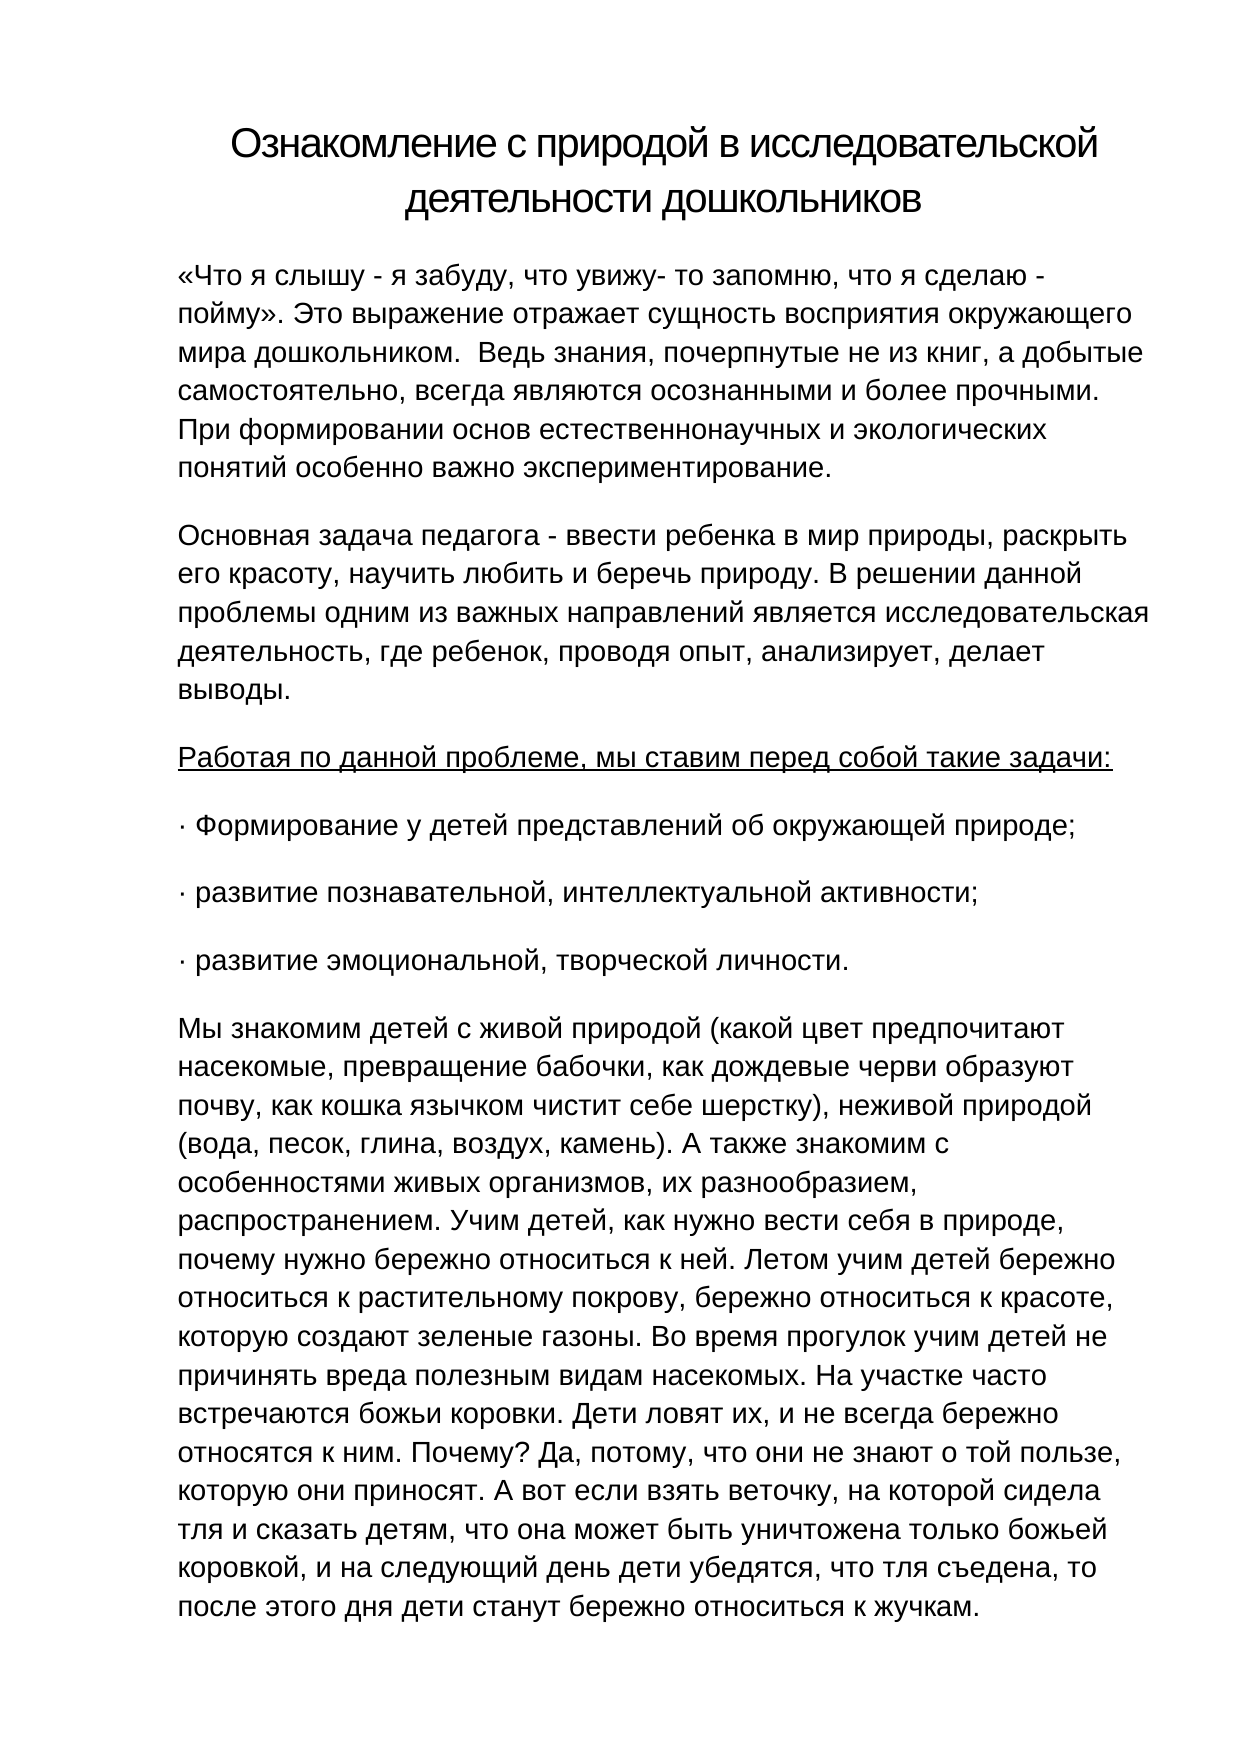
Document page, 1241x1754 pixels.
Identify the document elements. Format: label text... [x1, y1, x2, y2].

text «Что я слышу - я забуду, что увижу- то запомню, что я сделаю - пойму». Это выражение отражает сущность восприятия окружающего мира дошкольником. Ведь знания, почерпнутые не из книг, а добытые самостоятельно, всегда являются осознанными и более прочными. При формировании основ естественнонаучных и экологических понятий особенно важно экспериментирование. [177, 257, 1152, 484]
text · Формирование у детей представлений об окружающей природе; [177, 807, 1152, 841]
text Мы знакомим детей с живой природой (какой цвет предпочитают насекомые, превращение бабочки, как дождевые черви образуют почву, как кошка язычком чистит себе шерстку), неживой природой (вода, песок, глина, воздух, камень). А также знакомим с особенностями живых организмов, их разнообразием, распространением. Учим детей, как нужно вести себя в природе, почему нужно бережно относиться к ней. Летом учим детей бережно относиться к растительному покрову, бережно относиться к красоте, которую создают зеленые газоны. Во время прогулок учим детей не причинять вреда полезным видам насекомых. На участке часто встречаются божьи коровки. Дети ловят их, и не всегда бережно относятся к ним. Почему? Да, потому, что они не знают о той пользе, которую они приносят. А вот если взять веточку, на которой сидела тля и сказать детям, что она может быть уничтожена только божьей коровкой, и на следующий день дети убедятся, что тля съедена, то после этого дня дети станут бережно относиться к жучкам. [177, 1011, 1152, 1622]
text · развитие эмоциональной, творческой личности. [177, 943, 1152, 976]
text Ознакомление с природой в исследовательской деятельности дошкольников [177, 118, 1152, 221]
text · развитие познавательной, интеллектуальной активности; [177, 875, 1152, 909]
text Работая по данной проблеме, мы ставим перед собой такие задачи: [177, 740, 1152, 773]
text Основная задача педагога - ввести ребенка в мир природы, раскрыть его красоту, научить любить и беречь природу. В решении данной проблемы одним из важных направлений является исследовательская деятельность, где ребенок, проводя опыт, анализирует, делает выводы. [177, 518, 1152, 706]
